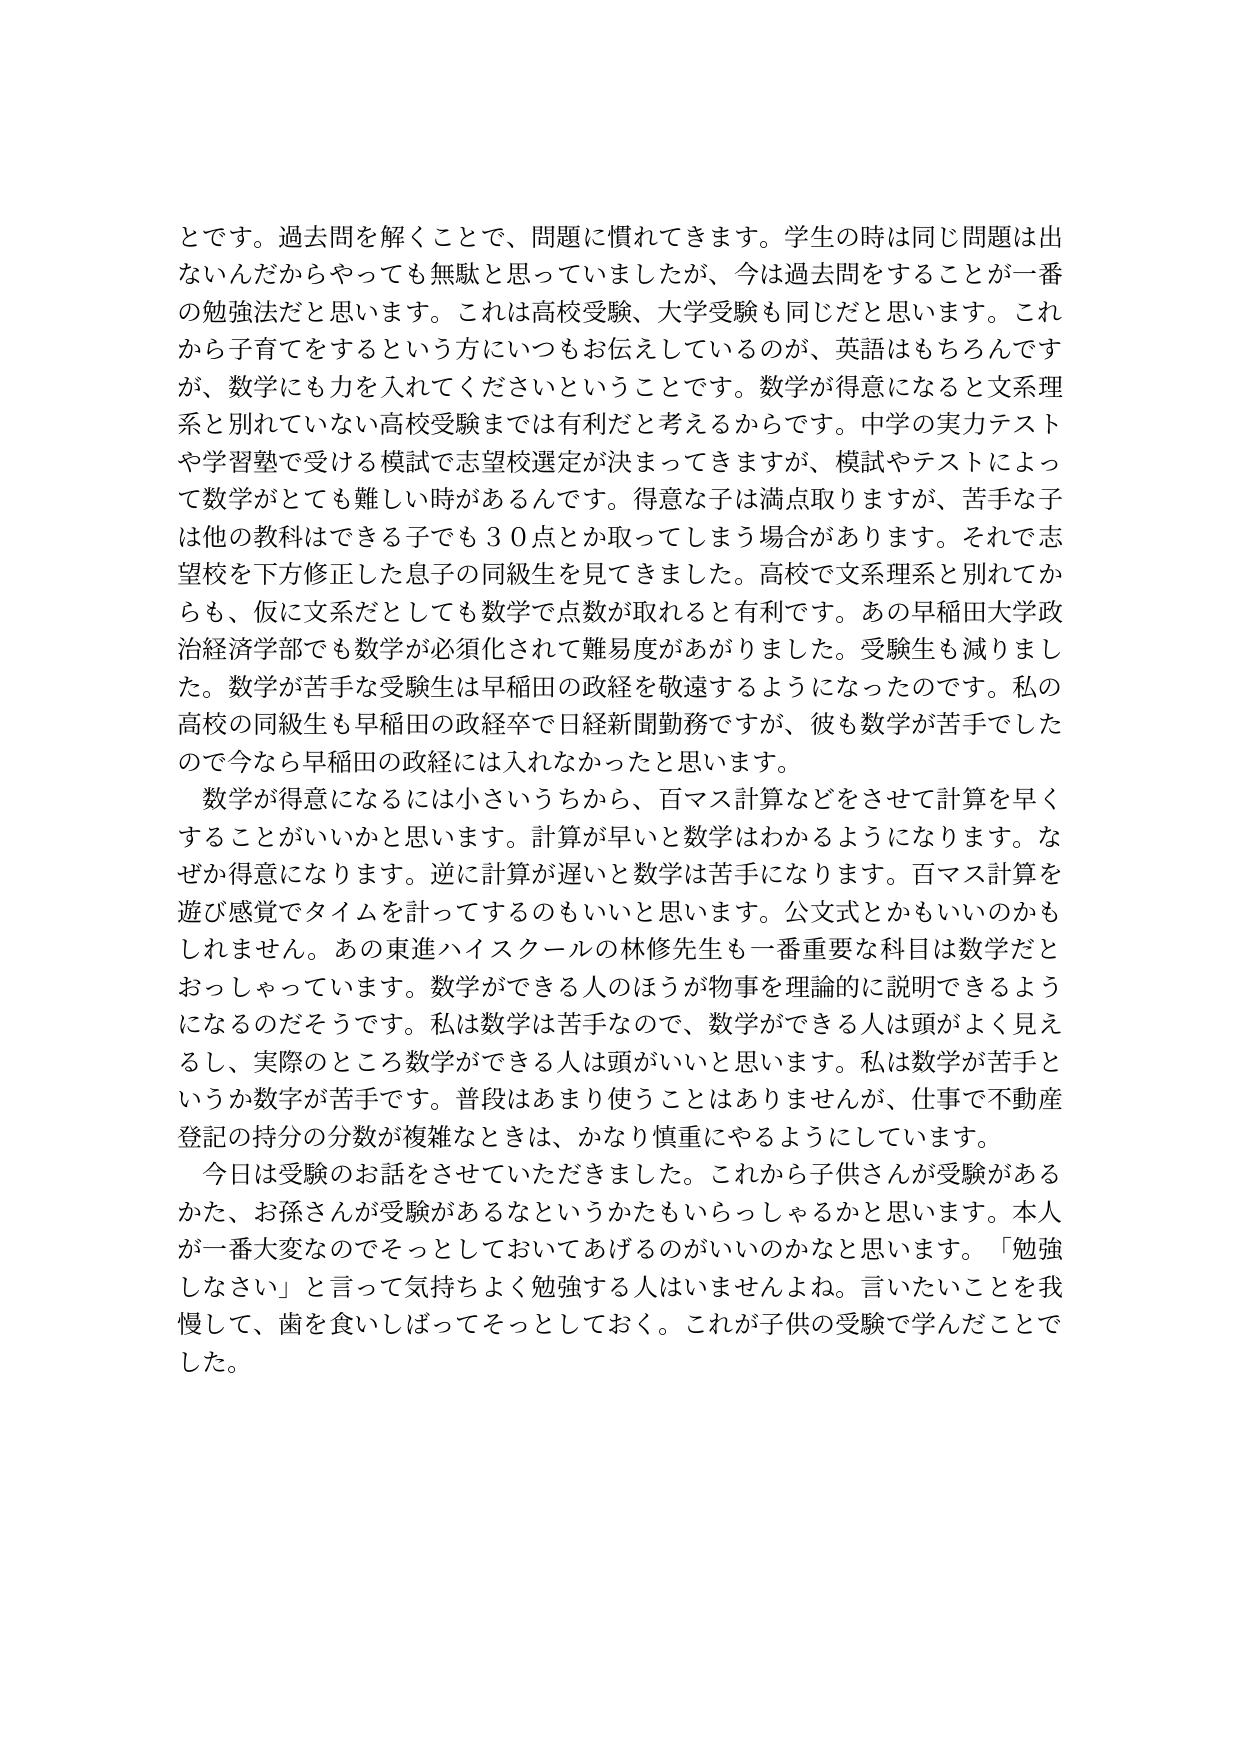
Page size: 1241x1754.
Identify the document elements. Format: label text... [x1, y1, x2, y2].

text 今日は受験のお話をさせていただきました。これから子供さんが受験があるかた、お孫さんが受験があるなというかたもいらっしゃるかと思います。本人が一番大変なのでそっとしておいてあげるのがいいのかなと思います。「勉強しなさい」と言って気持ちよく勉強する人はいませんよね。言いたいことを我慢して、歯を食いしばってそっとしておく。これが子供の受験で学んだことでした。 [177, 1154, 1063, 1379]
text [177, 217, 1063, 779]
text 数学が得意になるには小さいうちから、百マス計算などをさせて計算を早くすることがいいかと思います。計算が早いと数学はわかるようになります。なぜか得意になります。逆に計算が遅いと数学は苦手になります。百マス計算を遊び感覚でタイムを計ってするのもいいと思います。公文式とかもいいのかもしれません。あの東進ハイスクールの林修先生も一番重要な科目は数学だとおっしゃっています。数学ができる人のほうが物事を理論的に説明できるようになるのだそうです。私は数学は苦手なので、数学ができる人は頭がよく見えるし、実際のところ数学ができる人は頭がいいと思います。私は数学が苦手というか数字が苦手です。普段はあまり使うことはありませんが、仕事で不動産登記の持分の分数が複雑なときは、かなり慎重にやるようにしています。 [177, 779, 1063, 1154]
